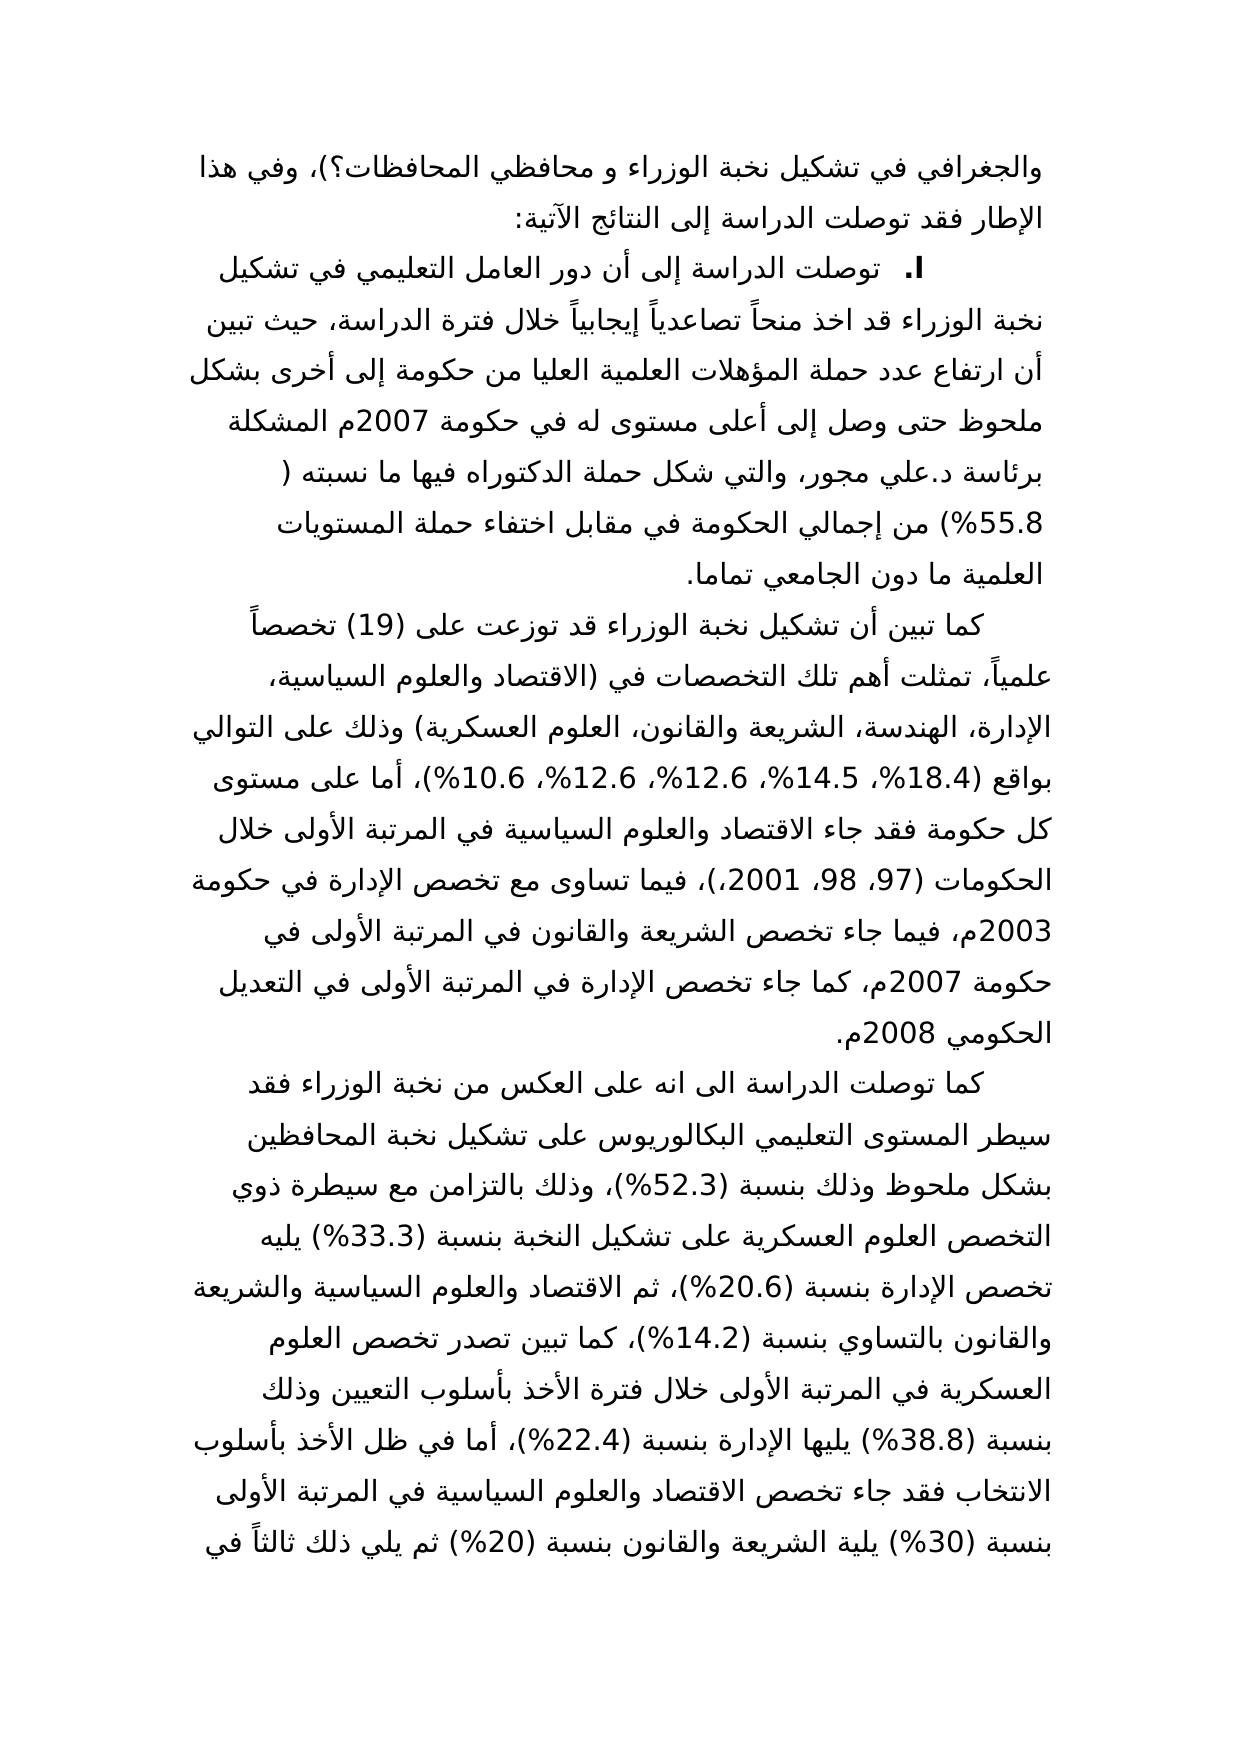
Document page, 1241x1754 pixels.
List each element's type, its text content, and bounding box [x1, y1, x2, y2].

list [187, 150, 1044, 235]
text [187, 1067, 1053, 1559]
text كما تبين أن تشكيل نخبة الوزراء قد توزعت على (19) تخصصاً علمياً، تمثلت أهم تلك التخصصات في (الاقتصاد والعلوم السياسية، الإدارة، الهندسة، الشريعة والقانون، العلوم العسكرية) وذلك على التوالي بواقع (18.4%، 14.5%، 12.6%، 12.6%، 10.6%)، أما على مستوى كل حكومة فقد جاء الاقتصاد والعلوم السياسية في المرتبة الأولى خلال الحكومات (97، 98، 2001،)، فيما تساوى مع تخصص الإدارة في حكومة 2003م، فيما جاء تخصص الشريعة والقانون في المرتبة الأولى في حكومة 2007م، كما جاء تخصص الإدارة في المرتبة الأولى في التعديل الحكومي 2008م. [187, 608, 1053, 1050]
list توصلت الدراسة إلى أن دور العامل التعليمي في تشكيل نخبة الوزراء قد اخذ منحاً تصاعدياً إيجابياً خلال فترة الدراسة، حيث تبين أن ارتفاع عدد حملة المؤهلات العلمية العليا من حكومة إلى أخرى بشكل ملحوظ حتى وصل إلى أعلى مستوى له في حكومة 2007م المشكلة برئاسة د.علي مجور، والتي شكل حملة الدكتوراه فيها ما نسبته (55.8%) من إجمالي الحكومة في مقابل اختفاء حملة المستويات العلمية ما دون الجامعي تماما. [187, 252, 1044, 591]
